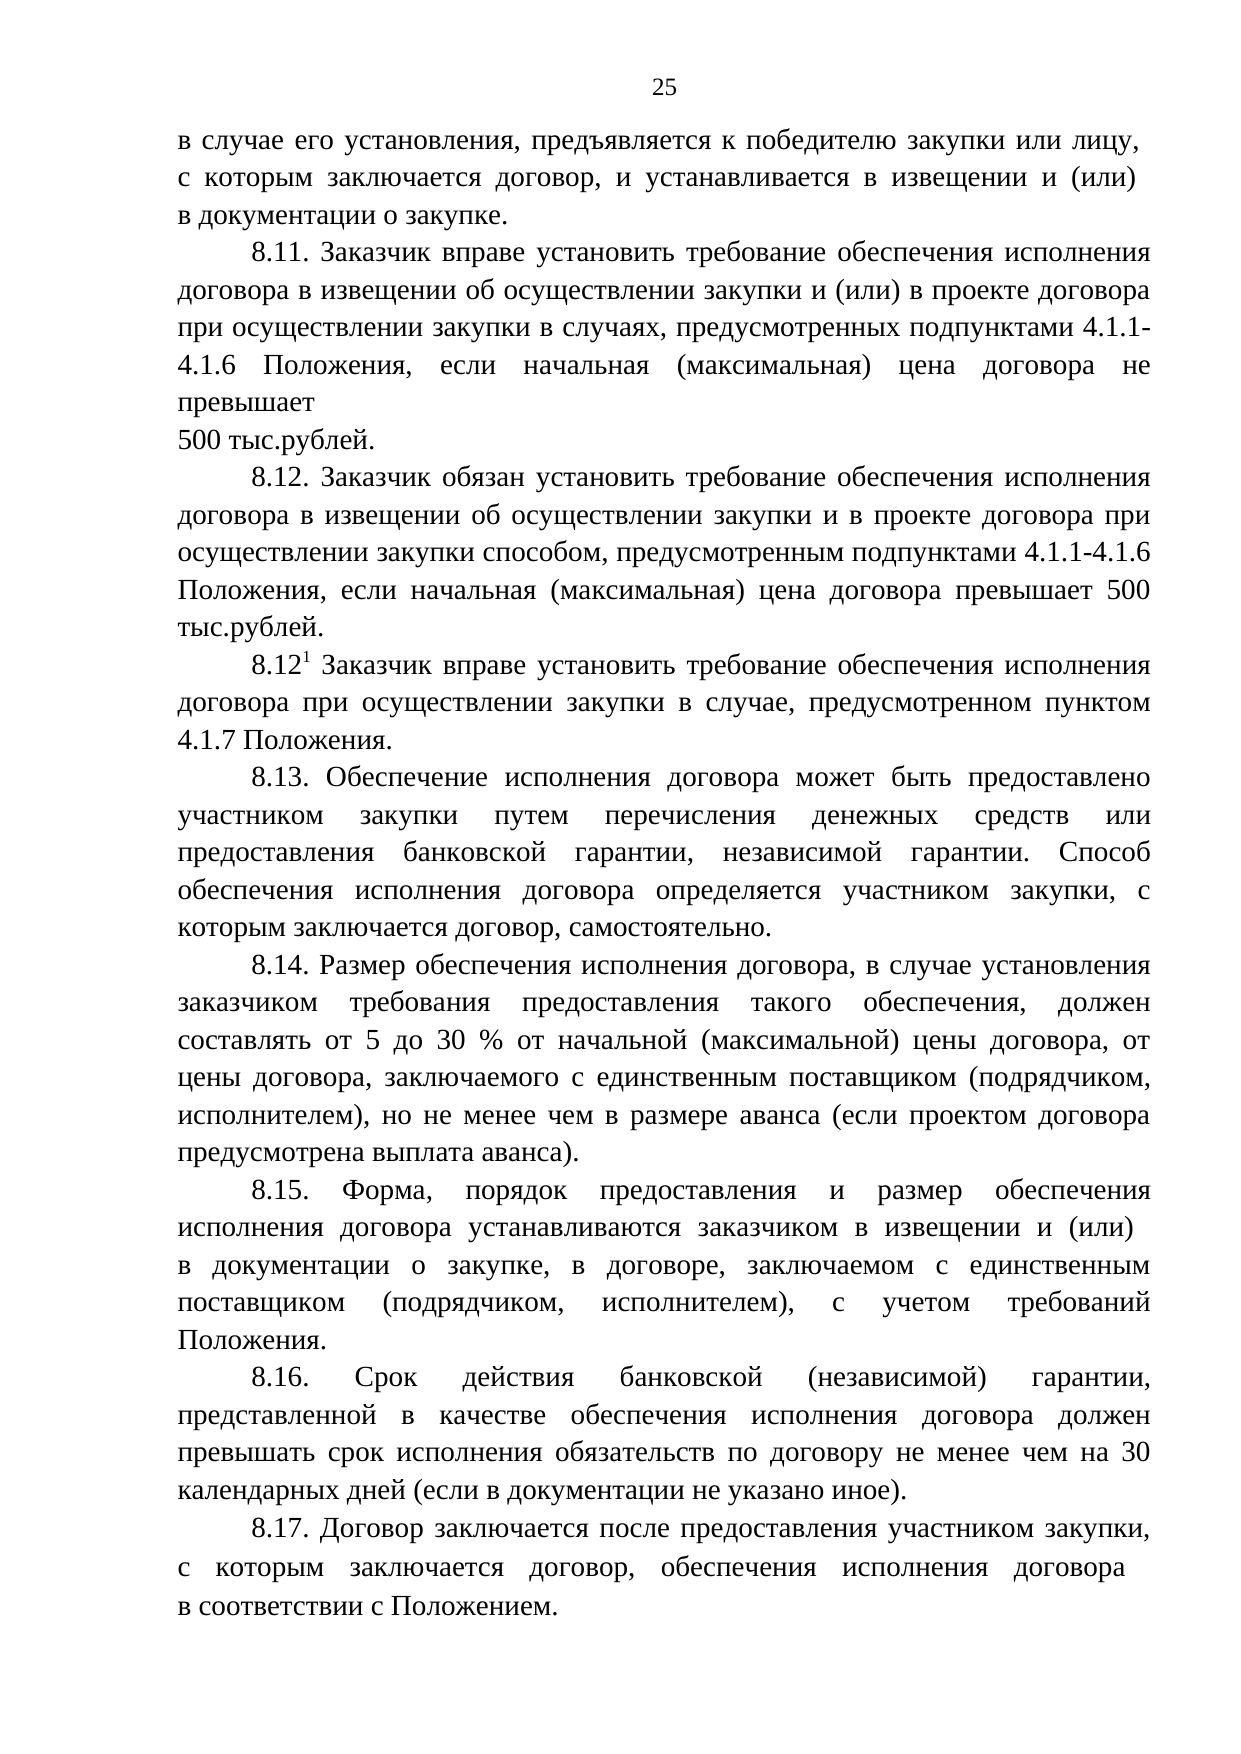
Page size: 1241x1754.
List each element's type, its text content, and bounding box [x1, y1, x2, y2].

text 8.16. Срок действия банковской (независимой) гарантии, представленной в качестве обеспечения исполнения договора должен превышать срок исполнения обязательств по договору не менее чем на 30 календарных дней (если в документации не указано иное). [177, 1356, 1152, 1506]
text 8.17. Договор заключается после предоставления участником закупки, с которым заключается договор, обеспечения исполнения договора в соответствии с Положением. [177, 1506, 1152, 1621]
text 8.12. Заказчик обязан установить требование обеспечения исполнения договора в извещении об осуществлении закупки и в проекте договора при осуществлении закупки способом, предусмотренным подпунктами 4.1.1-4.1.6 Положения, если начальная (максимальная) цена договора превышает 500 тыс.рублей. [177, 456, 1152, 643]
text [177, 118, 1152, 231]
text 8.121 Заказчик вправе установить требование обеспечения исполнения договора при осуществлении закупки в случае, предусмотренном пунктом 4.1.7 Положения. [177, 643, 1152, 756]
text 8.13. Обеспечение исполнения договора может быть предоставлено участником закупки путем перечисления денежных средств или предоставления банковской гарантии, независимой гарантии. Способ обеспечения исполнения договора определяется участником закупки, с которым заключается договор, самостоятельно. [177, 756, 1152, 943]
text 8.14. Размер обеспечения исполнения договора, в случае установления заказчиком требования предоставления такого обеспечения, должен составлять от 5 до 30 % от начальной (максимальной) цены договора, от цены договора, заключаемого с единственным поставщиком (подрядчиком, исполнителем), но не менее чем в размере аванса (если проектом договора предусмотрена выплата аванса). [177, 943, 1152, 1168]
text 8.15. Форма, порядок предоставления и размер обеспечения исполнения договора устанавливаются заказчиком в извещении и (или) в документации о закупке, в договоре, заключаемом с единственным поставщиком (подрядчиком, исполнителем), с учетом требований Положения. [177, 1168, 1152, 1356]
text 8.11. Заказчик вправе установить требование обеспечения исполнения договора в извещении об осуществлении закупки и (или) в проекте договора при осуществлении закупки в случаях, предусмотренных подпунктами 4.1.1-4.1.6 Положения, если начальная (максимальная) цена договора не превышает 500 тыс.рублей. [177, 231, 1152, 456]
